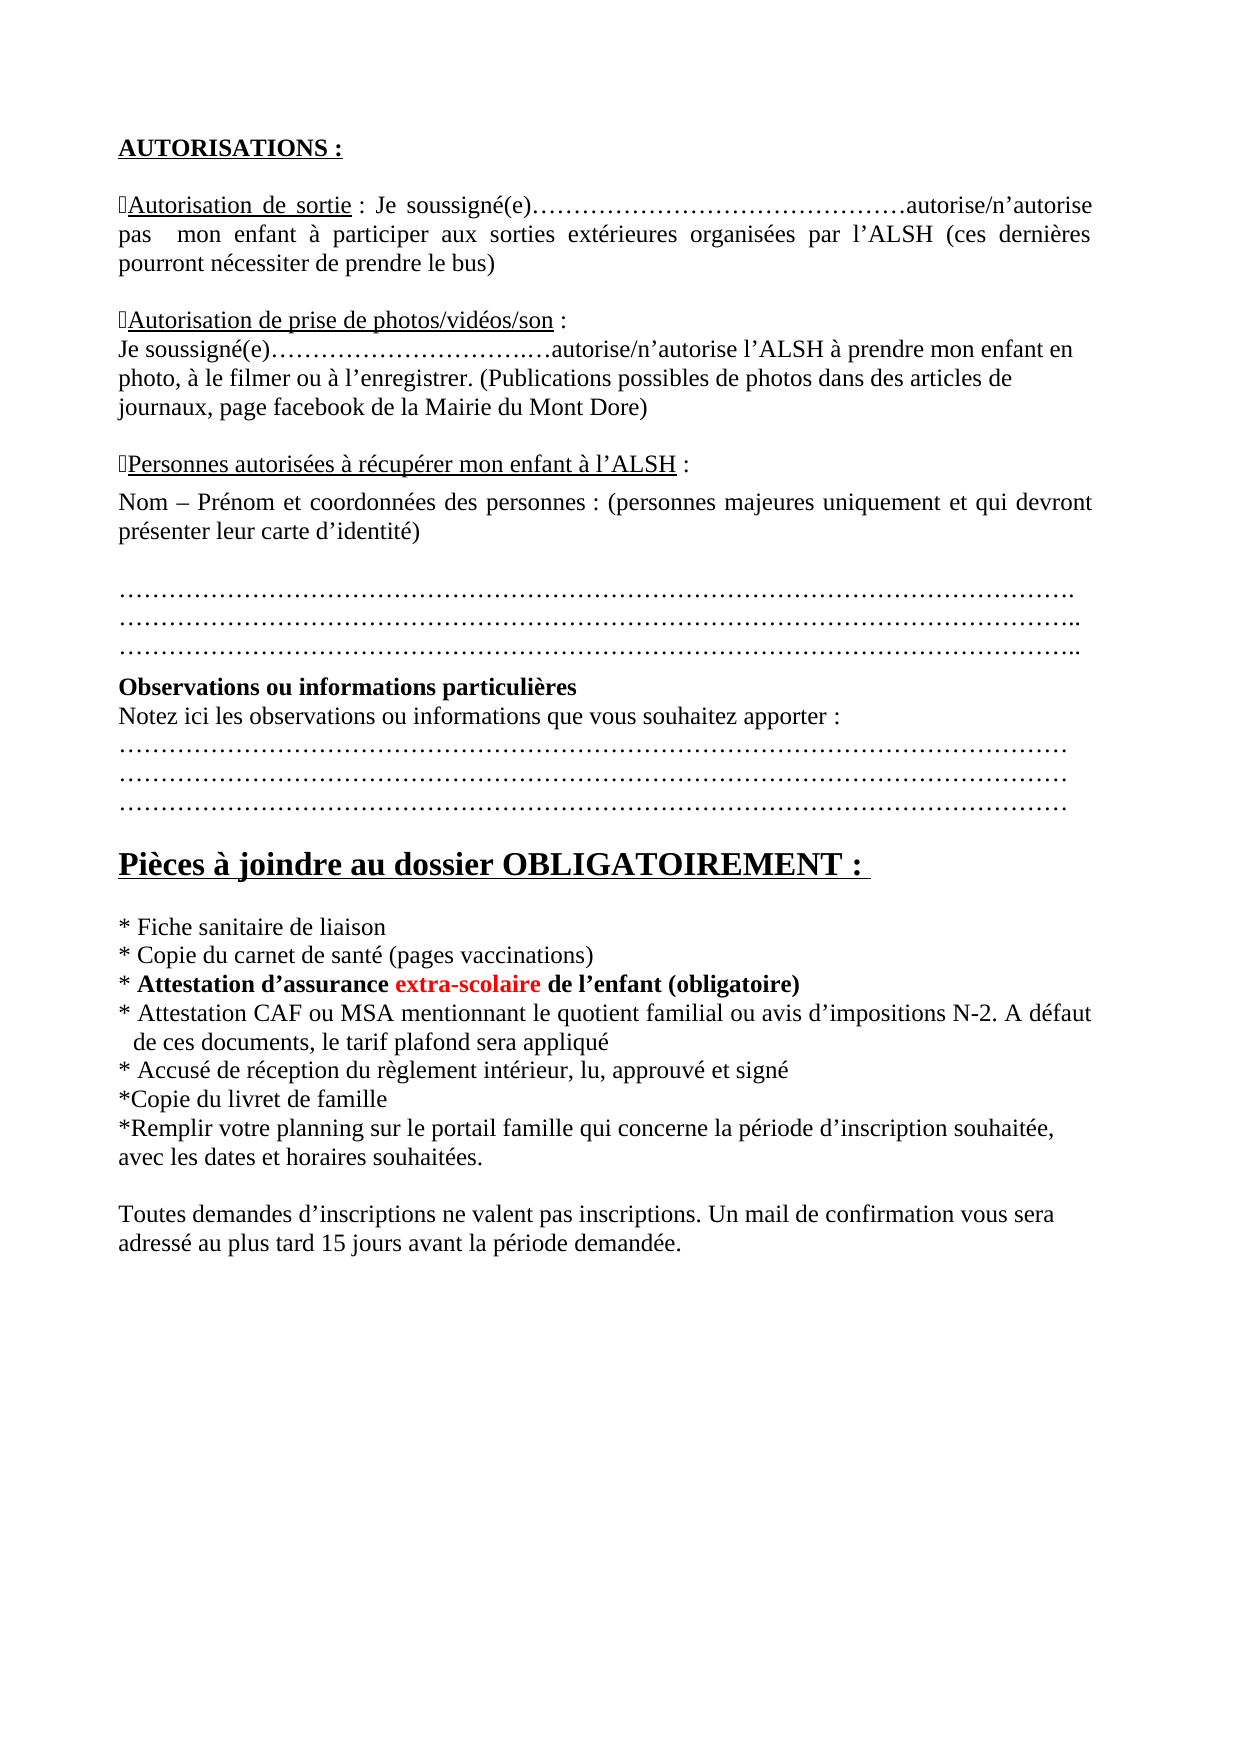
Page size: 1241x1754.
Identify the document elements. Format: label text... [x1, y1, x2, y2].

text Autorisation de prise de photos/vidéos/son : [118, 305, 1092, 334]
text Toutes demandes d’inscriptions ne valent pas inscriptions. Un mail de confirmation vous sera adressé au plus tard 15 jours avant la période demandée. [118, 1199, 1092, 1257]
text …………………………………………………………………………………………………….…………………………………………………………………………………………………….. [118, 574, 1092, 631]
text Nom – Prénom et coordonnées des personnes : (personnes majeures uniquement et qui devront présenter leur carte d’identité) [118, 487, 1092, 545]
text * Attestation CAF ou MSA mentionnant le quotient familial ou avis d’impositions N-2. A défaut de ces documents, le tarif plafond sera appliqué [118, 998, 1092, 1055]
text * Accusé de réception du règlement intérieur, lu, approuvé et signé [118, 1055, 1092, 1084]
text * Attestation d’assurance extra-scolaire de l’enfant (obligatoire) [118, 969, 1092, 998]
text Observations ou informations particulières [118, 672, 1092, 701]
text Notez ici les observations ou informations que vous souhaitez apporter : [118, 701, 1092, 729]
text *Copie du livret de famille [118, 1084, 1092, 1113]
text …………………………………………………………………………………………………….. [118, 631, 1092, 660]
text Personnes autorisées à récupérer mon enfant à l’ALSH : [118, 449, 1092, 478]
text * Copie du carnet de santé (pages vaccinations) [118, 940, 1092, 969]
text * Fiche sanitaire de liaison [118, 912, 1092, 940]
text Autorisation de sortie : Je soussigné(e)………………………………………autorise/n’autorise pas mon enfant à participer aux sorties extérieures organisées par l’ALSH (ces dernières pourront nécessiter de prendre le bus) [118, 190, 1092, 277]
text ……………………………………………………………………………………………………………………………………………………………………………………………………………………………………………………………………………………………………………… [118, 729, 1092, 816]
text AUTORISATIONS : [118, 133, 1092, 162]
text Pièces à joindre au dossier OBLIGATOIREMENT : [118, 844, 1092, 883]
text Je soussigné(e)………………………….…autorise/n’autorise l’ALSH à prendre mon enfant en photo, à le filmer ou à l’enregistrer. (Publications possibles de photos dans des articles de journaux, page facebook de la Mairie du Mont Dore) [118, 334, 1092, 420]
text *Remplir votre planning sur le portail famille qui concerne la période d’inscription souhaitée, avec les dates et horaires souhaitées. [118, 1113, 1092, 1170]
